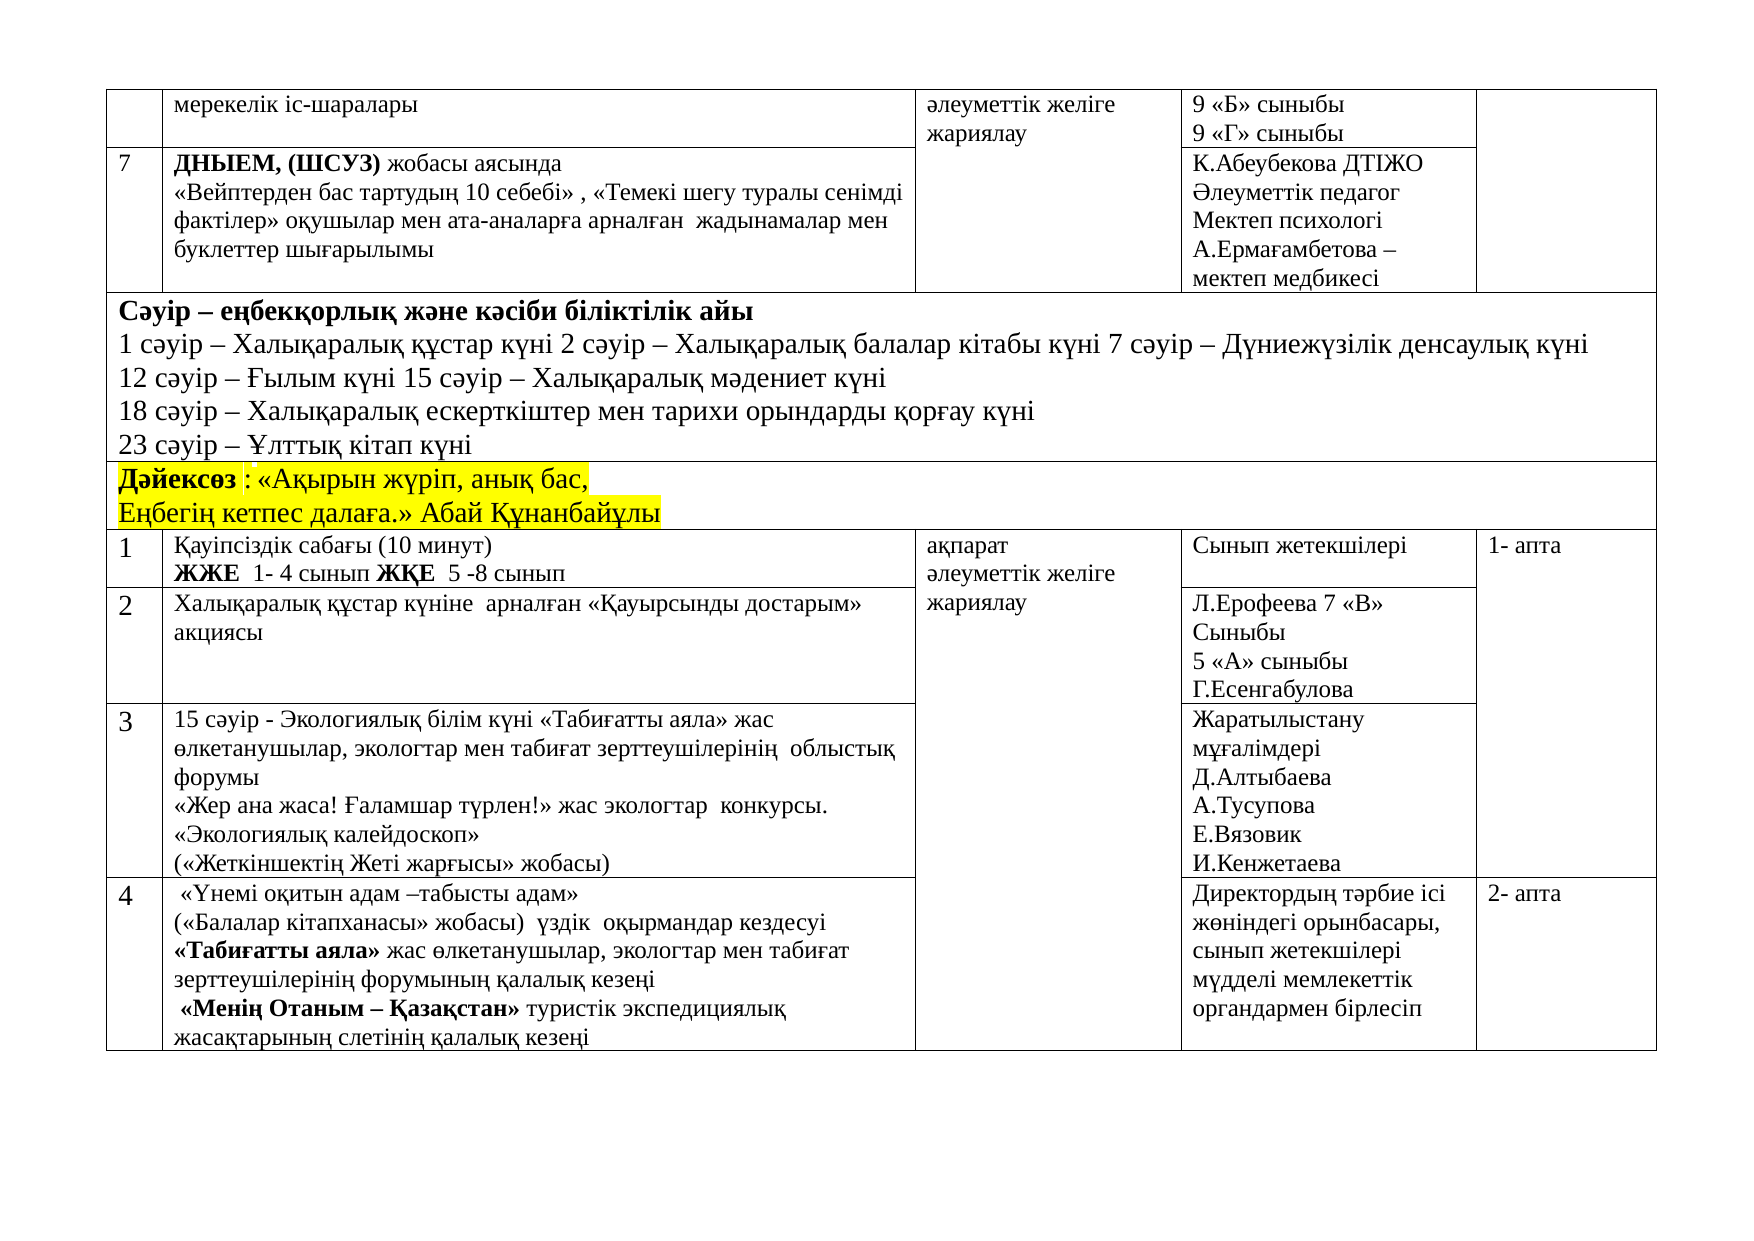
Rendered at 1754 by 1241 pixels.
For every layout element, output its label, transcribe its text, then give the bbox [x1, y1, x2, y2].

table_cell Сәуір – еңбекқорлық және кәсіби біліктілік айы 1 сәуір – Халықаралық құстар күні 2 сәуір – Халықаралық балалар кітабы күні 7 сәуір – Дүниежүзілік денсаулық күні 12 сәуір – Ғылым күні 15 сәуір – Халықаралық мәдениет күні 18 сәуір – Халықаралық ескерткіштер мен тарихи орындарды қорғау күні 23 сәуір – Ұлттық кітап күні [107, 293, 1656, 461]
table_cell Қауіпсіздік сабағы (10 минут) ЖЖЕ 1- 4 сынып ЖҚЕ 5 -8 сынып [163, 530, 915, 587]
table_cell 1 [107, 530, 162, 587]
table_cell Жаратылыстану мұғалімдері Д.Алтыбаева А.Тусупова Е.Вязовик И.Кенжетаева [1182, 704, 1476, 877]
table_cell Дәйексөз : «Ақырын жүріп, анық бас, Еңбегің кетпес далаға.» Абай Құнанбайұлы [589, 462, 1656, 529]
table_cell Л.Ерофеева 7 «В» Сыныбы 5 «А» сыныбы Г.Есенгабулова [1182, 588, 1476, 703]
table_cell [1477, 90, 1656, 292]
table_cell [1182, 878, 1476, 1050]
table_cell К.Абеубекова ДТІЖО Әлеуметтік педагог Мектеп психологі А.Ермағамбетова –мектеп медбикесі [1182, 148, 1476, 292]
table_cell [1182, 90, 1476, 147]
table_cell 3 [107, 704, 162, 877]
table_cell Халықаралық құстар күніне арналған «Қауырсынды достарым» акциясы [163, 588, 915, 703]
table_cell 4 [107, 878, 162, 1050]
table_cell ақпарат әлеуметтік желіге жариялау [916, 530, 1181, 1050]
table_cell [163, 90, 915, 147]
table_cell 6 [107, 90, 162, 147]
table_cell 7 [107, 148, 162, 292]
table_cell Сынып жетекшілері [1182, 530, 1476, 587]
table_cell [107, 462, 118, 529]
table_cell ДНЫЕМ, (ШСУЗ) жобасы аясында «Вейптерден бас тартудың 10 себебі» , «Темекі шегу туралы сенімді фактілер» оқушылар мен ата-аналарға арналған жадынамалар мен буклеттер шығарылымы [163, 148, 915, 292]
table_cell 15 сәуір - Экологиялық білім күні «Табиғатты аяла» жас өлкетанушылар, экологтар мен табиғат зерттеушілерінің облыстық форумы «Жер ана жаса! Ғаламшар түрлен!» жас экологтар конкурсы. «Экологиялық калейдоскоп» («Жеткіншектің Жеті жарғысы» жобасы) [163, 704, 915, 877]
table_cell 1- апта [1477, 530, 1656, 877]
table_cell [163, 878, 915, 1050]
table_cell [916, 90, 1181, 292]
table_cell 2 [107, 588, 162, 703]
table_cell 2- апта [1477, 878, 1656, 1050]
